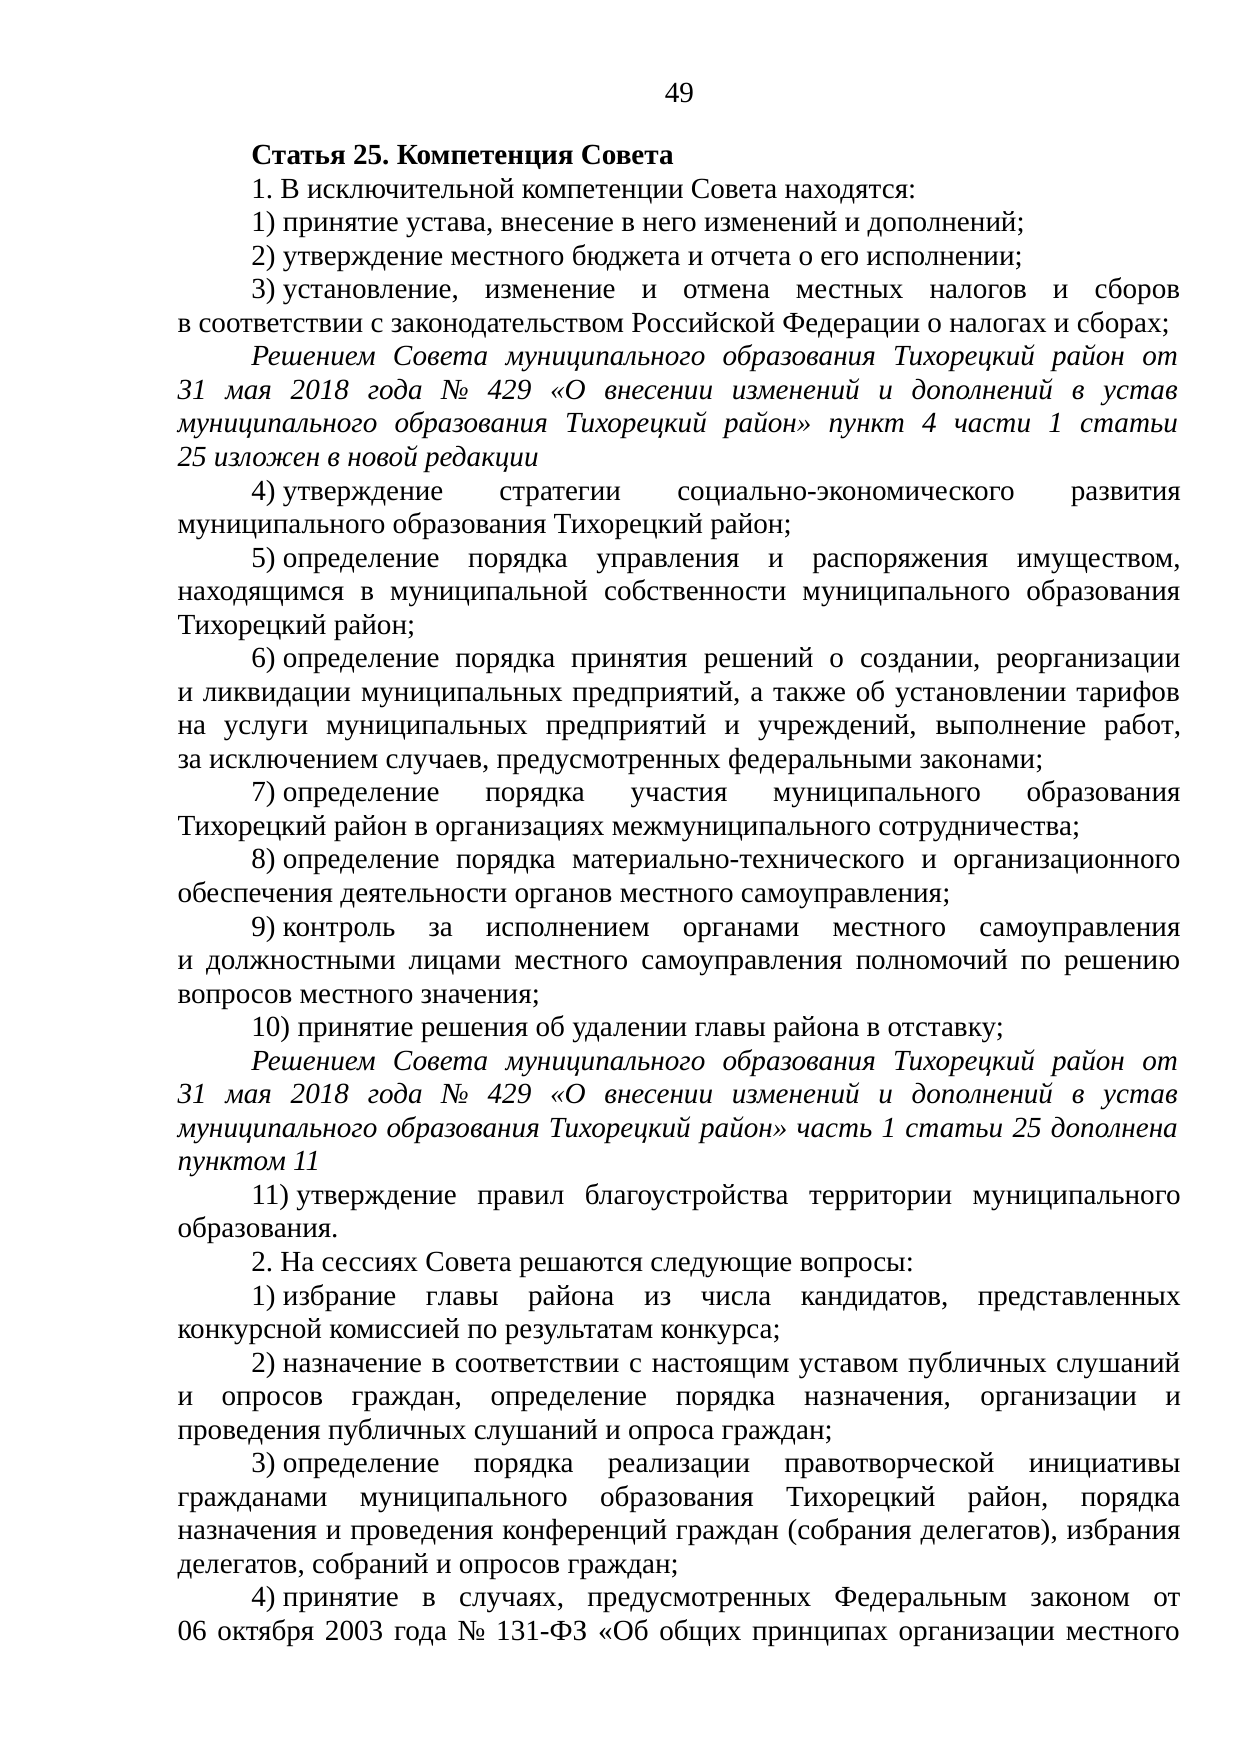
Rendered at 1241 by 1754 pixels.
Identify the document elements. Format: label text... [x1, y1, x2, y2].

text 9) контроль за исполнением органами местного самоуправления и должностными лицами местного самоуправления полномочий по решению вопросов местного значения; [177, 909, 1181, 1009]
text Решением Совета муниципального образования Тихорецкий район от 31 мая 2018 года № 429 «О внесении изменений и дополнений в устав муниципального образования Тихорецкий район» пункт 4 части 1 статьи 25 изложен в новой редакции [177, 338, 1181, 473]
text 3) установление, изменение и отмена местных налогов и сборов в соответствии с законодательством Российской Федерации о налогах и сборах; [177, 271, 1181, 338]
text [177, 1579, 1181, 1647]
text 1) избрание главы района из числа кандидатов, представленных конкурсной комиссией по результатам конкурса; [177, 1278, 1181, 1345]
text 10) принятие решения об удалении главы района в отставку; [177, 1009, 1181, 1043]
text 1. В исключительной компетенции Совета находятся: [177, 171, 1181, 204]
text Статья 25. Компетенция Совета [177, 137, 1181, 171]
text 2) назначение в соответствии с настоящим уставом публичных слушаний и опросов граждан, определение порядка назначения, организации и проведения публичных слушаний и опроса граждан; [177, 1345, 1181, 1445]
text 4) утверждение стратегии социально-экономического развития муниципального образования Тихорецкий район; [177, 473, 1181, 540]
text 5) определение порядка управления и распоряжения имуществом, находящимся в муниципальной собственности муниципального образования Тихорецкий район; [177, 540, 1181, 640]
text 6) определение порядка принятия решений о создании, реорганизации и ликвидации муниципальных предприятий, а также об установлении тарифов на услуги муниципальных предприятий и учреждений, выполнение работ, за исключением случаев, предусмотренных федеральными законами; [177, 640, 1181, 774]
text 1) принятие устава, внесение в него изменений и дополнений; [177, 204, 1181, 238]
text 8) определение порядка материально-технического и организационного обеспечения деятельности органов местного самоуправления; [177, 842, 1181, 909]
text 2) утверждение местного бюджета и отчета о его исполнении; [177, 238, 1181, 271]
text 11) утверждение правил благоустройства территории муниципального образования. [177, 1177, 1181, 1244]
text 3) определение порядка реализации правотворческой инициативы гражданами муниципального образования Тихорецкий район, порядка назначения и проведения конференций граждан (собрания делегатов), избрания делегатов, собраний и опросов граждан; [177, 1445, 1181, 1579]
text 7) определение порядка участия муниципального образования Тихорецкий район в организациях межмуниципального сотрудничества; [177, 774, 1181, 842]
text 2. На сессиях Совета решаются следующие вопросы: [177, 1244, 1181, 1278]
text Решением Совета муниципального образования Тихорецкий район от 31 мая 2018 года № 429 «О внесении изменений и дополнений в устав муниципального образования Тихорецкий район» часть 1 статьи 25 дополнена пунктом 11 [177, 1043, 1181, 1177]
